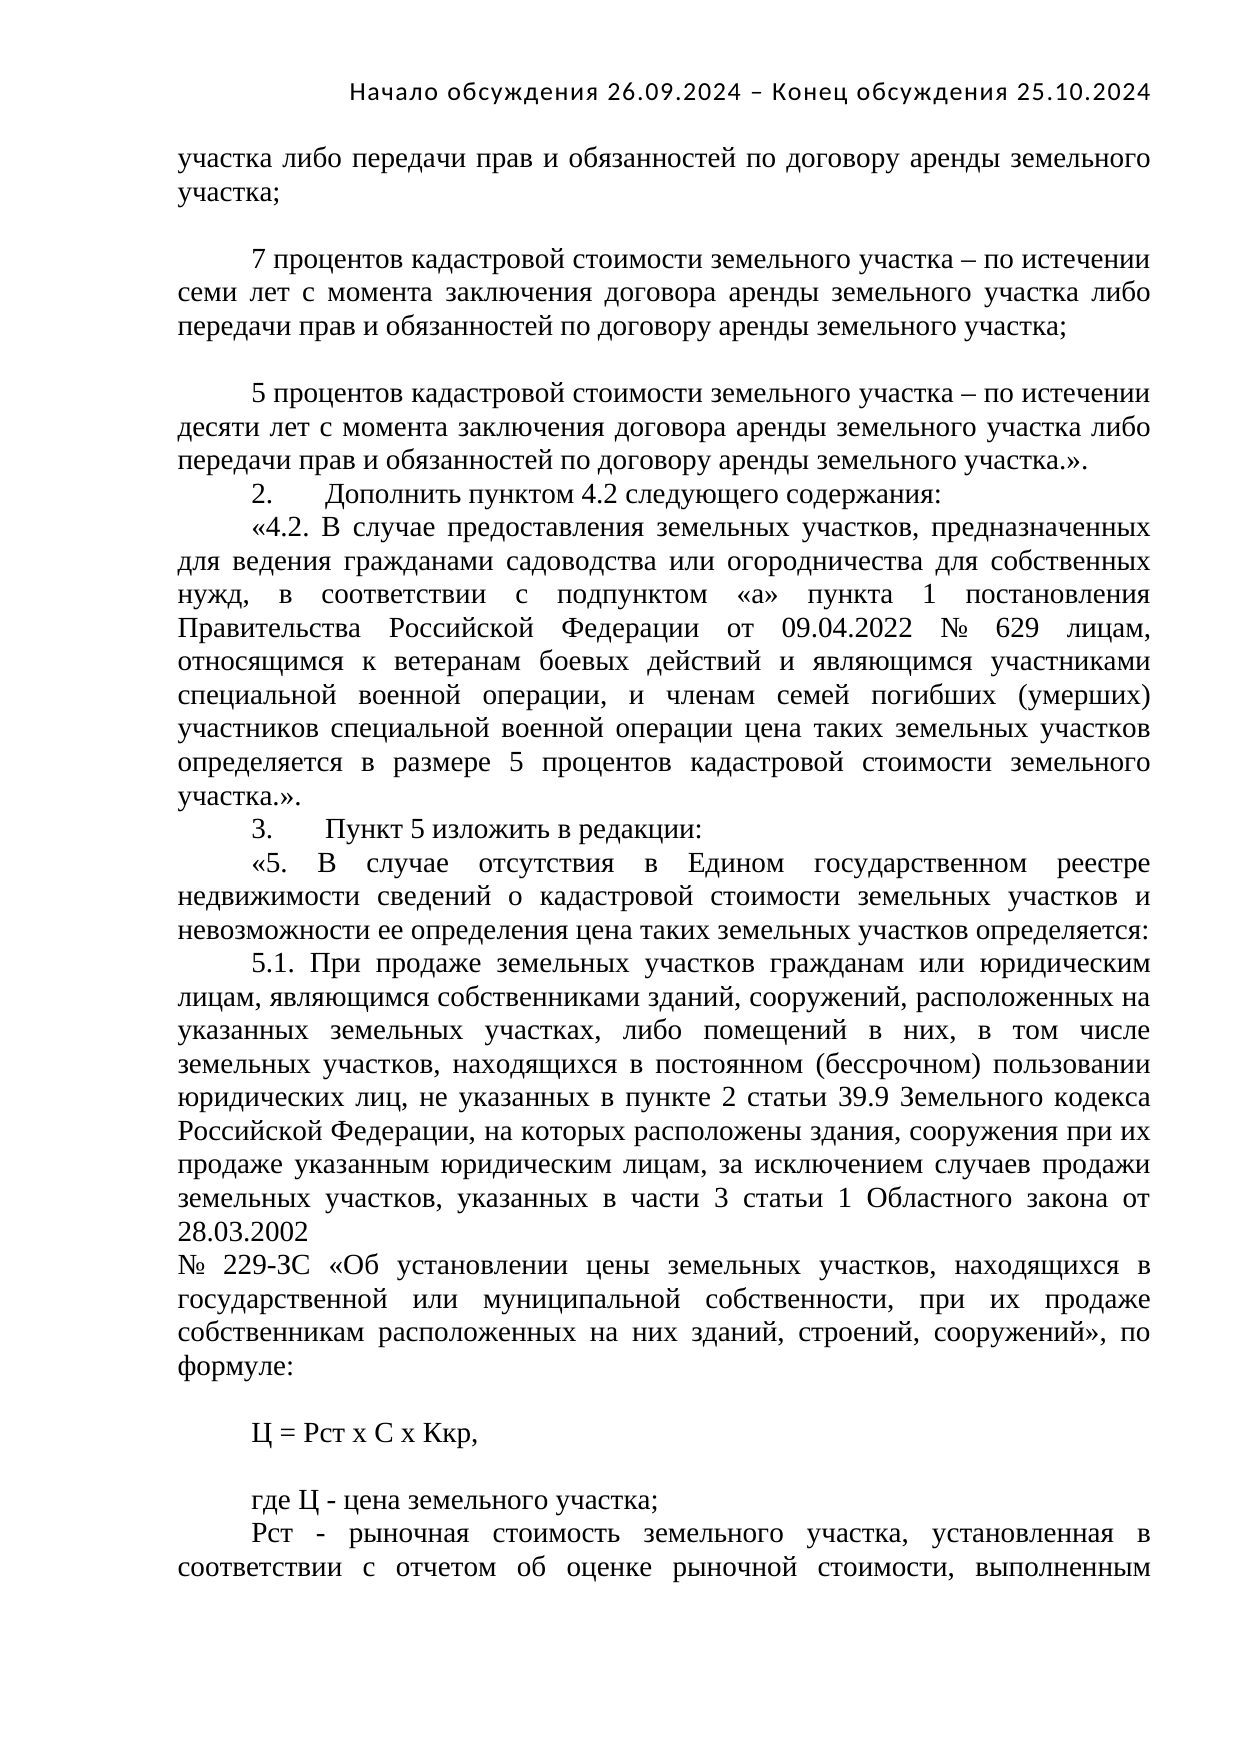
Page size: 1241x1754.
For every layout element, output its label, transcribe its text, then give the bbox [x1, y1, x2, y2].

text где Ц - цена земельного участка; [177, 1482, 1152, 1516]
text «5. В случае отсутствия в Едином государственном реестре недвижимости сведений о кадастровой стоимости земельных участков и невозможности ее определения цена таких земельных участков определяется: [177, 845, 1152, 945]
text 7 процентов кадастровой стоимости земельного участка – по истечении семи лет с момента заключения договора аренды земельного участка либо передачи прав и обязанностей по договору аренды земельного участка; [177, 241, 1152, 342]
list Дополнить пунктом 4.2 следующего содержания: [177, 476, 1152, 509]
text 5.1. При продаже земельных участков гражданам или юридическим лицам, являющимся собственниками зданий, сооружений, расположенных на указанных земельных участках, либо помещений в них, в том числе земельных участков, находящихся в постоянном (бессрочном) пользовании юридических лиц, не указанных в пункте 2 статьи 39.9 Земельного кодекса Российской Федерации, на которых расположены здания, сооружения при их продаже указанным юридическим лицам, за исключением случаев продажи земельных участков, указанных в части 3 статьи 1 Областного закона от 28.03.2002 № 229-ЗС «Об установлении цены земельных участков, находящихся в государственной или муниципальной собственности, при их продаже собственникам расположенных на них зданий, строений, сооружений», по формуле: [177, 945, 1152, 1381]
text 5 процентов кадастровой стоимости земельного участка – по истечении десяти лет с момента заключения договора аренды земельного участка либо передачи прав и обязанностей по договору аренды земельного участка.». [177, 375, 1152, 476]
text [177, 1516, 1152, 1583]
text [177, 140, 1152, 207]
text «4.2. В случае предоставления земельных участков, предназначенных для ведения гражданами садоводства или огородничества для собственных нужд, в соответствии с подпунктом «а» пункта 1 постановления Правительства Российской Федерации от 09.04.2022 № 629 лицам, относящимся к ветеранам боевых действий и являющимся участниками специальной военной операции, и членам семей погибших (умерших) участников специальной военной операции цена таких земельных участков определяется в размере 5 процентов кадастровой стоимости земельного участка.». [177, 509, 1152, 811]
text Ц = Рст х С х Ккр, [177, 1415, 1152, 1448]
list Пункт 5 изложить в редакции: [177, 811, 1152, 845]
